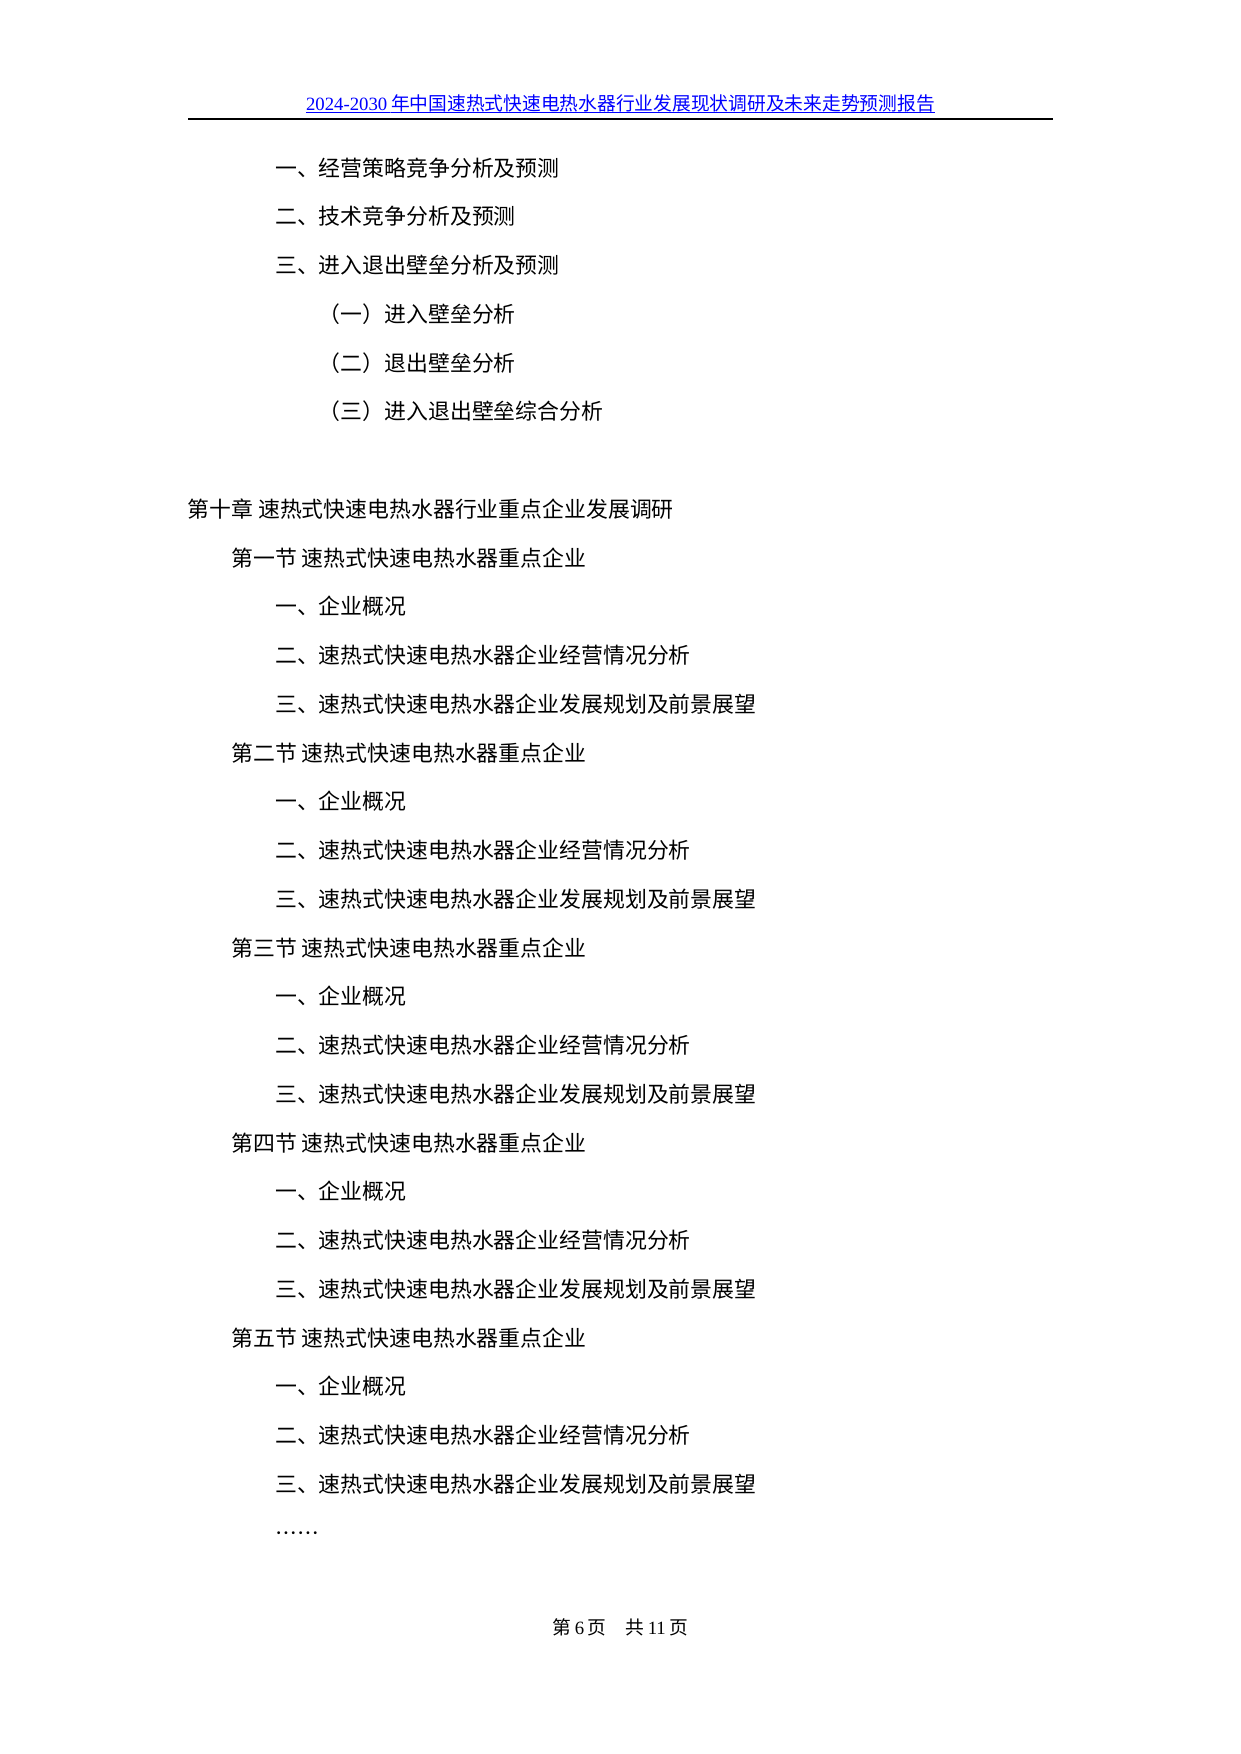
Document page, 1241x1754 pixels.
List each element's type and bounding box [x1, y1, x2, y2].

text [187, 150, 1053, 1548]
